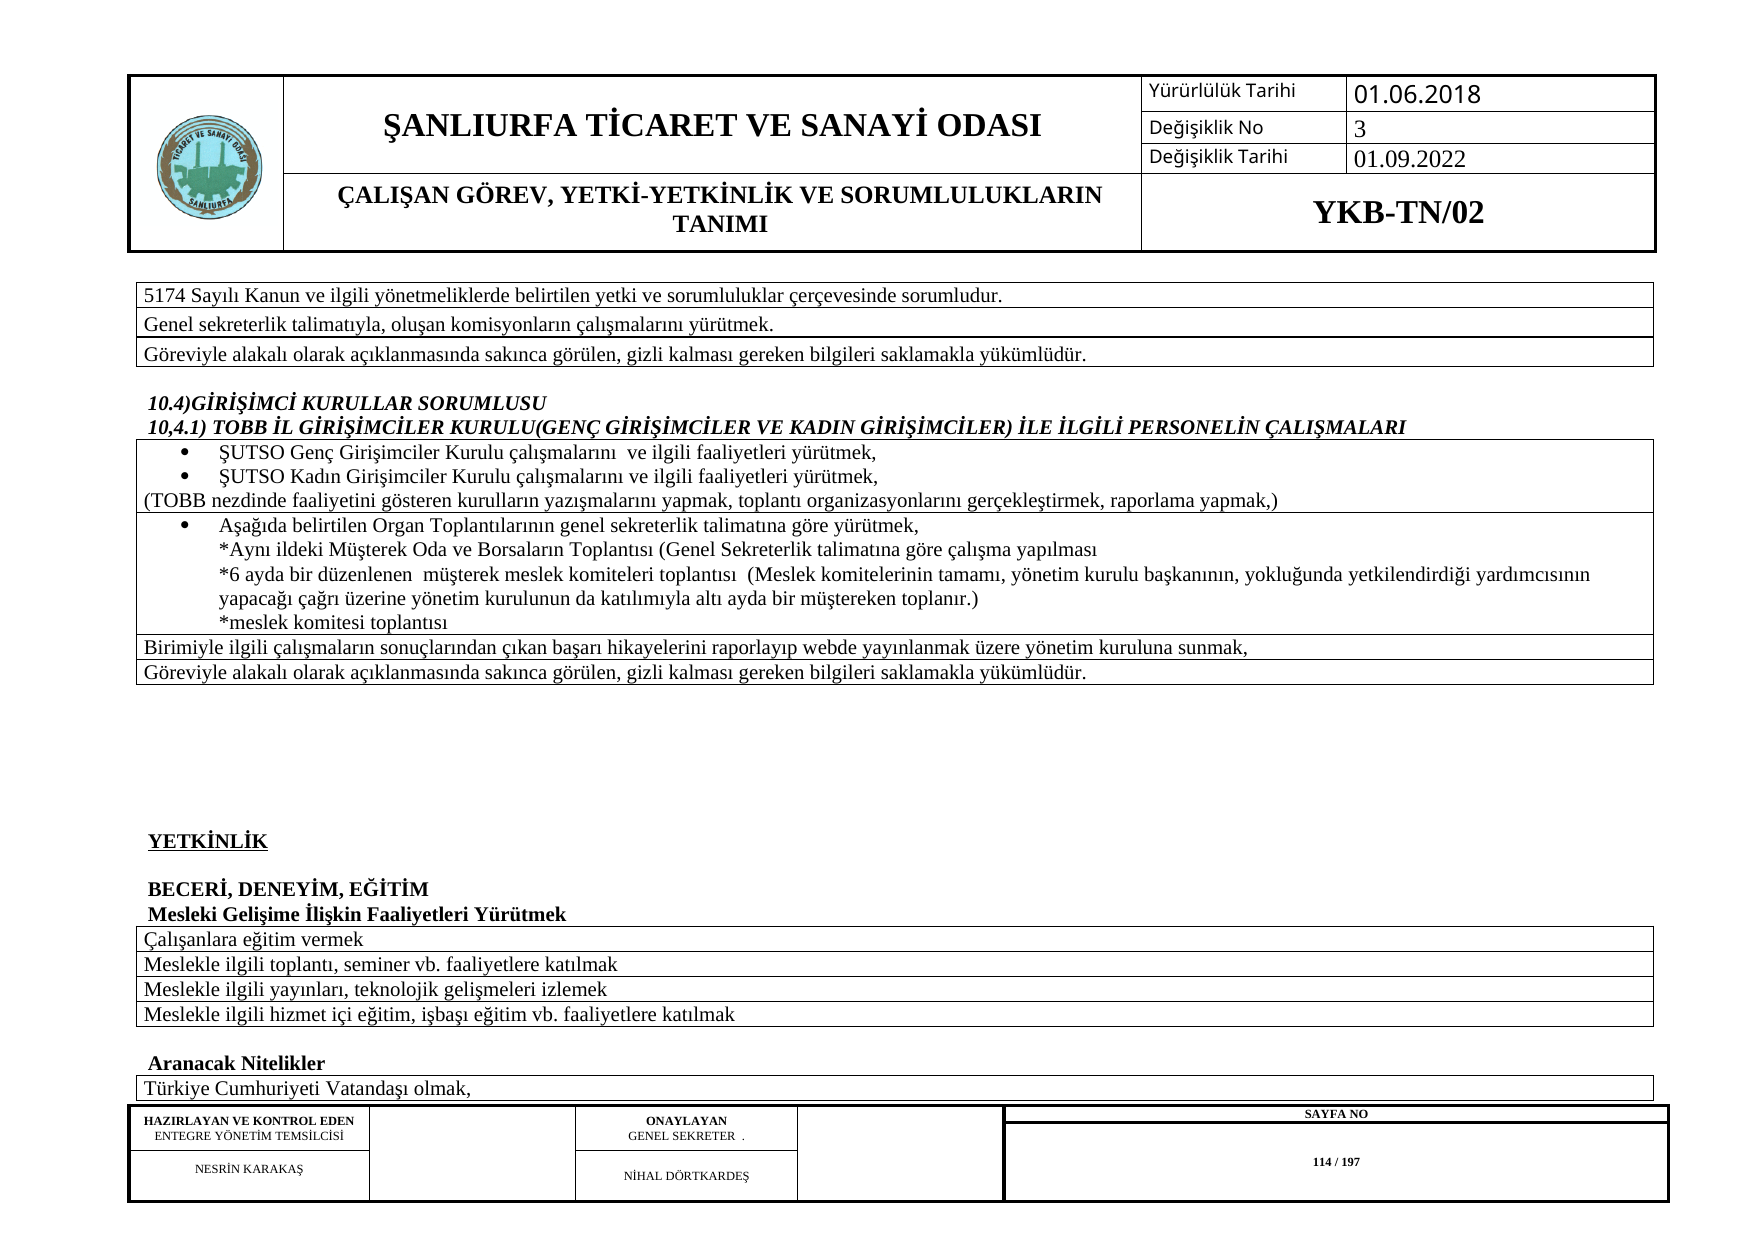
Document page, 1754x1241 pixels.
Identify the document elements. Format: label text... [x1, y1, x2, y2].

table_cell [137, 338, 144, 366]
text Aranacak Nitelikler [148, 1051, 1606, 1075]
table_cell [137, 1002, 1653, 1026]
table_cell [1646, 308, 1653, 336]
text YETKİNLİK [148, 829, 1606, 853]
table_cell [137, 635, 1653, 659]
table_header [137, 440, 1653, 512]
text BECERİ, DENEYİM, EĞİTİM [148, 877, 1606, 901]
text 10,4.1) TOBB İL GİRİŞİMCİLER KURULU(GENÇ GİRİŞİMCİLER VE KADIN GİRİŞİMCİLER) İLE İLGİLİ PERSONELİN ÇALIŞMALARI [148, 415, 1606, 439]
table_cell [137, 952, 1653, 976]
picture [136, 100, 279, 226]
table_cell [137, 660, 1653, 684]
text 10.4)GİRİŞİMCİ KURULLAR SORUMLUSU [148, 391, 1606, 415]
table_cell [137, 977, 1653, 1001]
text Mesleki Gelişime İlişkin Faaliyetleri Yürütmek [148, 901, 1606, 926]
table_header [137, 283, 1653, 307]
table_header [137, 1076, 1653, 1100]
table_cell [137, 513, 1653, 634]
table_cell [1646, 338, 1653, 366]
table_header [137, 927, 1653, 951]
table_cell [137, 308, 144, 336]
